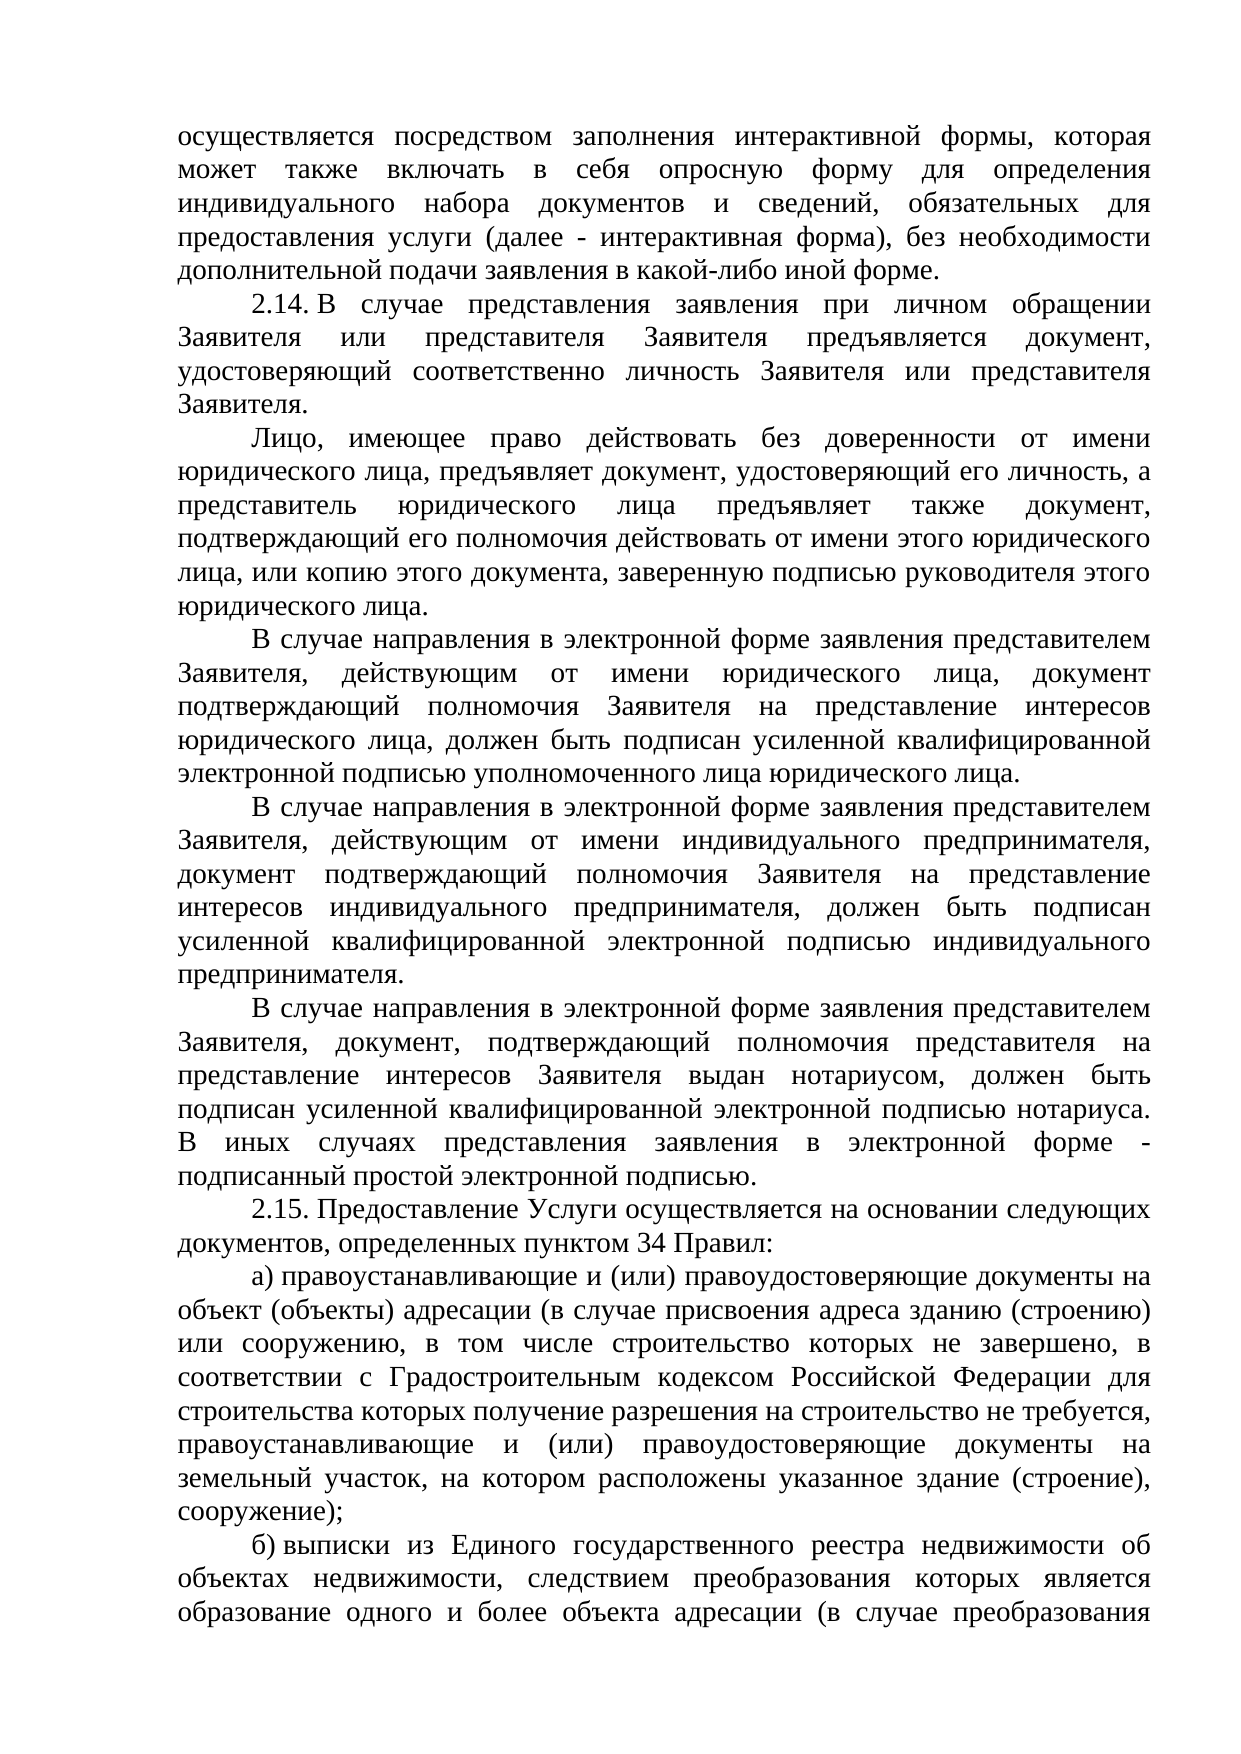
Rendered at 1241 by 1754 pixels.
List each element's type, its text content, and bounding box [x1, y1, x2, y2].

text а) правоустанавливающие и (или) правоудостоверяющие документы на объект (объекты) адресации (в случае присвоения адреса зданию (строению) или сооружению, в том числе строительство которых не завершено, в соответствии с Градостроительным кодексом Российской Федерации для строительства которых получение разрешения на строительство не требуется, правоустанавливающие и (или) правоудостоверяющие документы на земельный участок, на котором расположены указанное здание (строение), сооружение); [177, 1258, 1152, 1527]
text В случае направления в электронной форме заявления представителем Заявителя, документ, подтверждающий полномочия представителя на представление интересов Заявителя выдан нотариусом, должен быть подписан усиленной квалифицированной электронной подписью нотариуса. В иных случаях представления заявления в электронной форме - подписанный простой электронной подписью. [177, 990, 1152, 1191]
text Лицо, имеющее право действовать без доверенности от имени юридического лица, предъявляет документ, удостоверяющий его личность, а представитель юридического лица предъявляет также документ, подтверждающий его полномочия действовать от имени этого юридического лица, или копию этого документа, заверенную подписью руководителя этого юридического лица. [177, 420, 1152, 621]
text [177, 118, 1152, 286]
text В случае направления в электронной форме заявления представителем Заявителя, действующим от имени юридического лица, документ подтверждающий полномочия Заявителя на представление интересов юридического лица, должен быть подписан усиленной квалифицированной электронной подписью уполномоченного лица юридического лица. [177, 621, 1152, 789]
text 2.15. Предоставление Услуги осуществляется на основании следующих документов, определенных пунктом 34 Правил: [177, 1191, 1152, 1258]
text В случае направления в электронной форме заявления представителем Заявителя, действующим от имени индивидуального предпринимателя, документ подтверждающий полномочия Заявителя на представление интересов индивидуального предпринимателя, должен быть подписан усиленной квалифицированной электронной подписью индивидуального предпринимателя. [177, 789, 1152, 990]
text 2.14. В случае представления заявления при личном обращении Заявителя или представителя Заявителя предъявляется документ, удостоверяющий соответственно личность Заявителя или представителя Заявителя. [177, 286, 1152, 420]
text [177, 1527, 1152, 1627]
